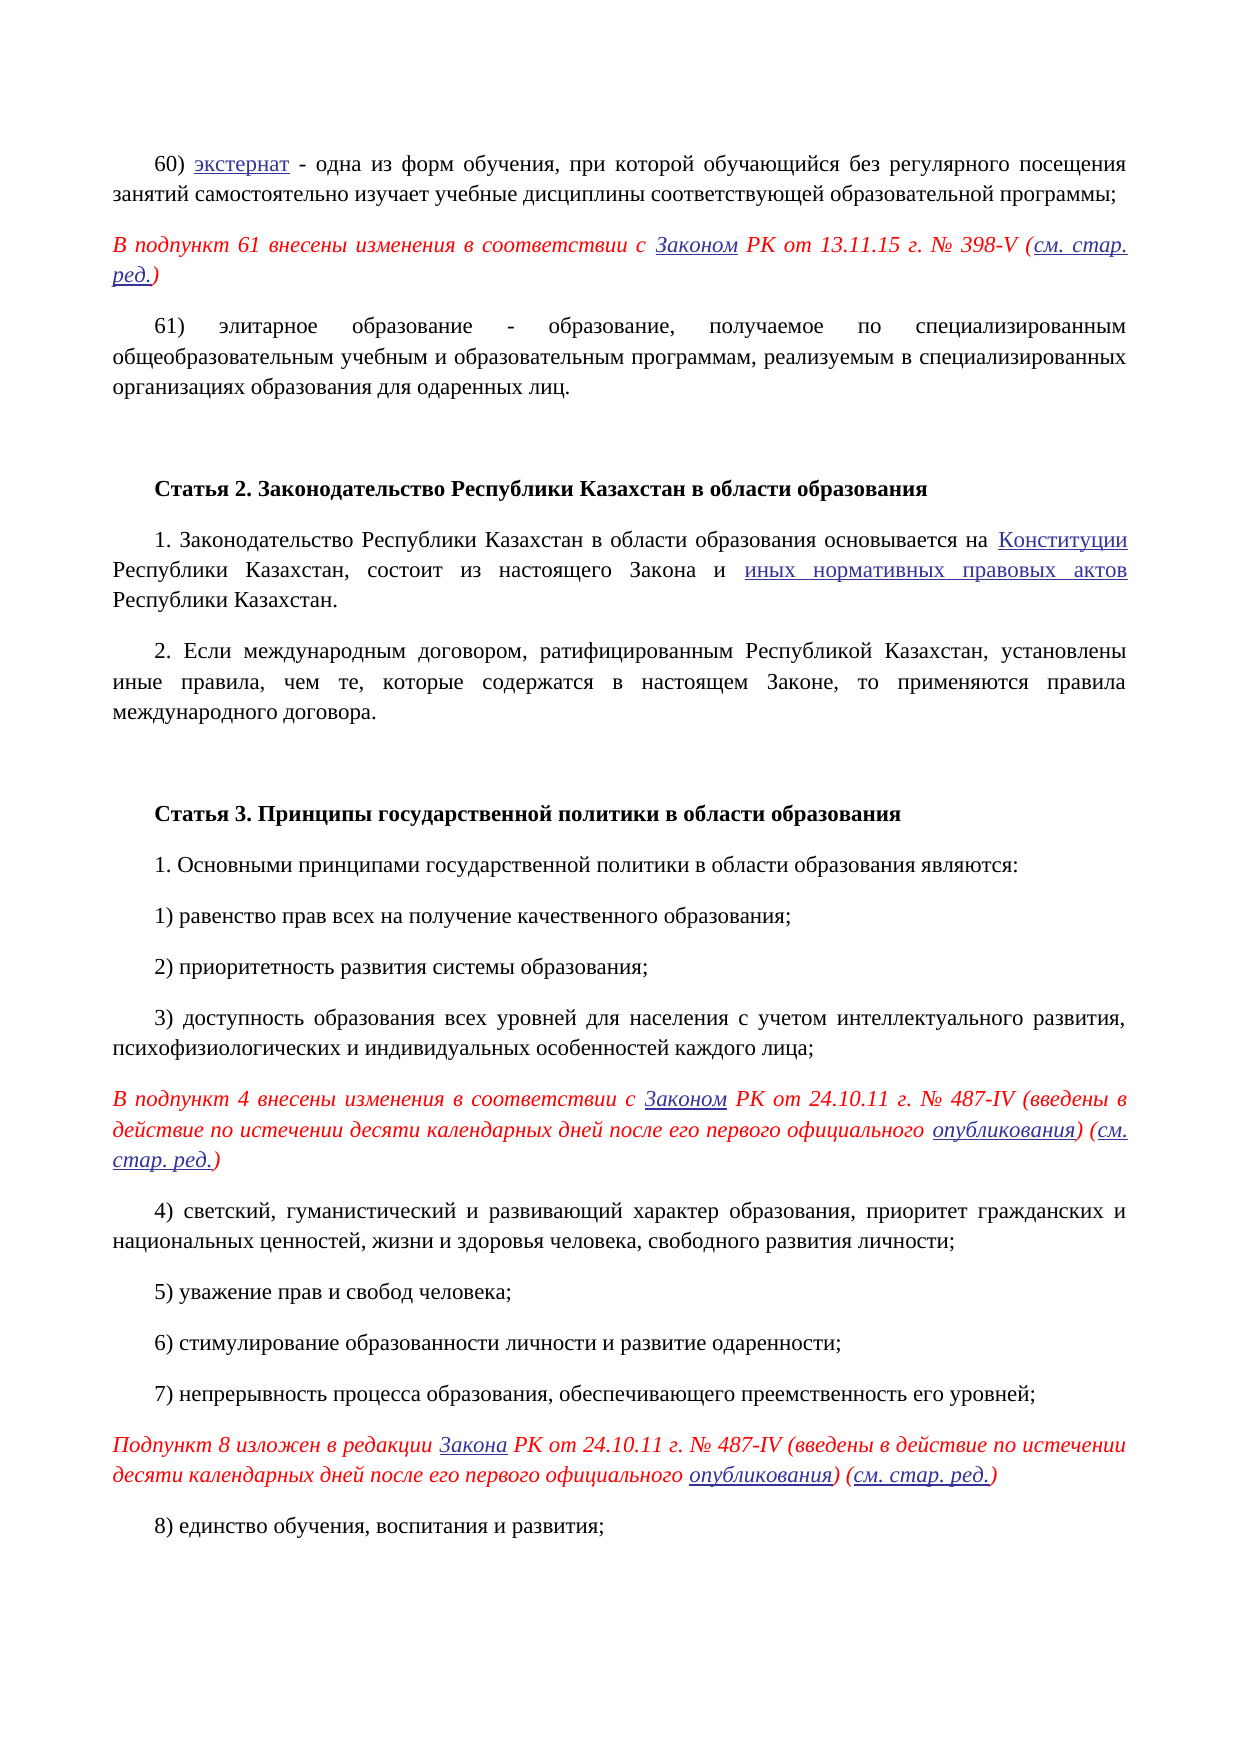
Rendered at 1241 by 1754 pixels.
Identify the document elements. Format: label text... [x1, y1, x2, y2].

text Подпункт 8 изложен в редакции 3акона РК от 24.10.11 г. № 487-IV (введены в действие по истечении десяти календарных дней после его первого официального опубликования) (см. стар. ред.) [112, 1431, 1128, 1488]
text 5) уважение прав и свобод человека; [112, 1278, 1128, 1304]
text 7) непрерывность процесса образования, обеспечивающего преемственность его уровней; [112, 1380, 1128, 1407]
text 61) элитарное образование - образование, получаемое по специализированным общеобразовательным учебным и образовательным программам, реализуемым в специализированных организациях образования для одаренных лиц. [112, 312, 1128, 399]
text 1. Законодательство Республики Казахстан в области образования основывается на Конституции Республики Казахстан, состоит из настоящего Закона и иных нормативных правовых актов Республики Казахстан. [112, 526, 1128, 613]
text Статья 3. Принципы государственной политики в области образования [112, 800, 1128, 826]
text 1) равенство прав всех на получение качественного образования; [112, 902, 1128, 928]
text 3) доступность образования всех уровней для населения с учетом интеллектуального развития, психофизиологических и индивидуальных особенностей каждого лица; [112, 1004, 1128, 1061]
text 60) экстернат - одна из форм обучения, при которой обучающийся без регулярного посещения занятий самостоятельно изучает учебные дисциплины соответствующей образовательной программы; [112, 150, 1128, 207]
text Статья 2. Законодательство Республики Казахстан в области образования [112, 475, 1128, 501]
text В подпункт 61 внесены изменения в соответствии с Законом РК от 13.11.15 г. № 398-V (см. стар. ред.) [112, 231, 1128, 288]
text 6) стимулирование образованности личности и развитие одаренности; [112, 1329, 1128, 1356]
text 2. Если международным договором, ратифицированным Республикой Казахстан, установлены иные правила, чем те, которые содержатся в настоящем Законе, то применяются правила международного договора. [112, 637, 1128, 724]
text 4) светский, гуманистический и развивающий характер образования, приоритет гражданских и национальных ценностей, жизни и здоровья человека, свободного развития личности; [112, 1197, 1128, 1253]
text 8) единство обучения, воспитания и развития; [112, 1512, 1128, 1539]
text 1. Основными принципами государственной политики в области образования являются: [112, 851, 1128, 877]
text 2) приоритетность развития системы образования; [112, 953, 1128, 979]
text В подпункт 4 внесены изменения в соответствии с 3аконом РК от 24.10.11 г. № 487-IV (введены в действие по истечении десяти календарных дней после его первого официального опубликования) (см. стар. ред.) [112, 1085, 1128, 1172]
